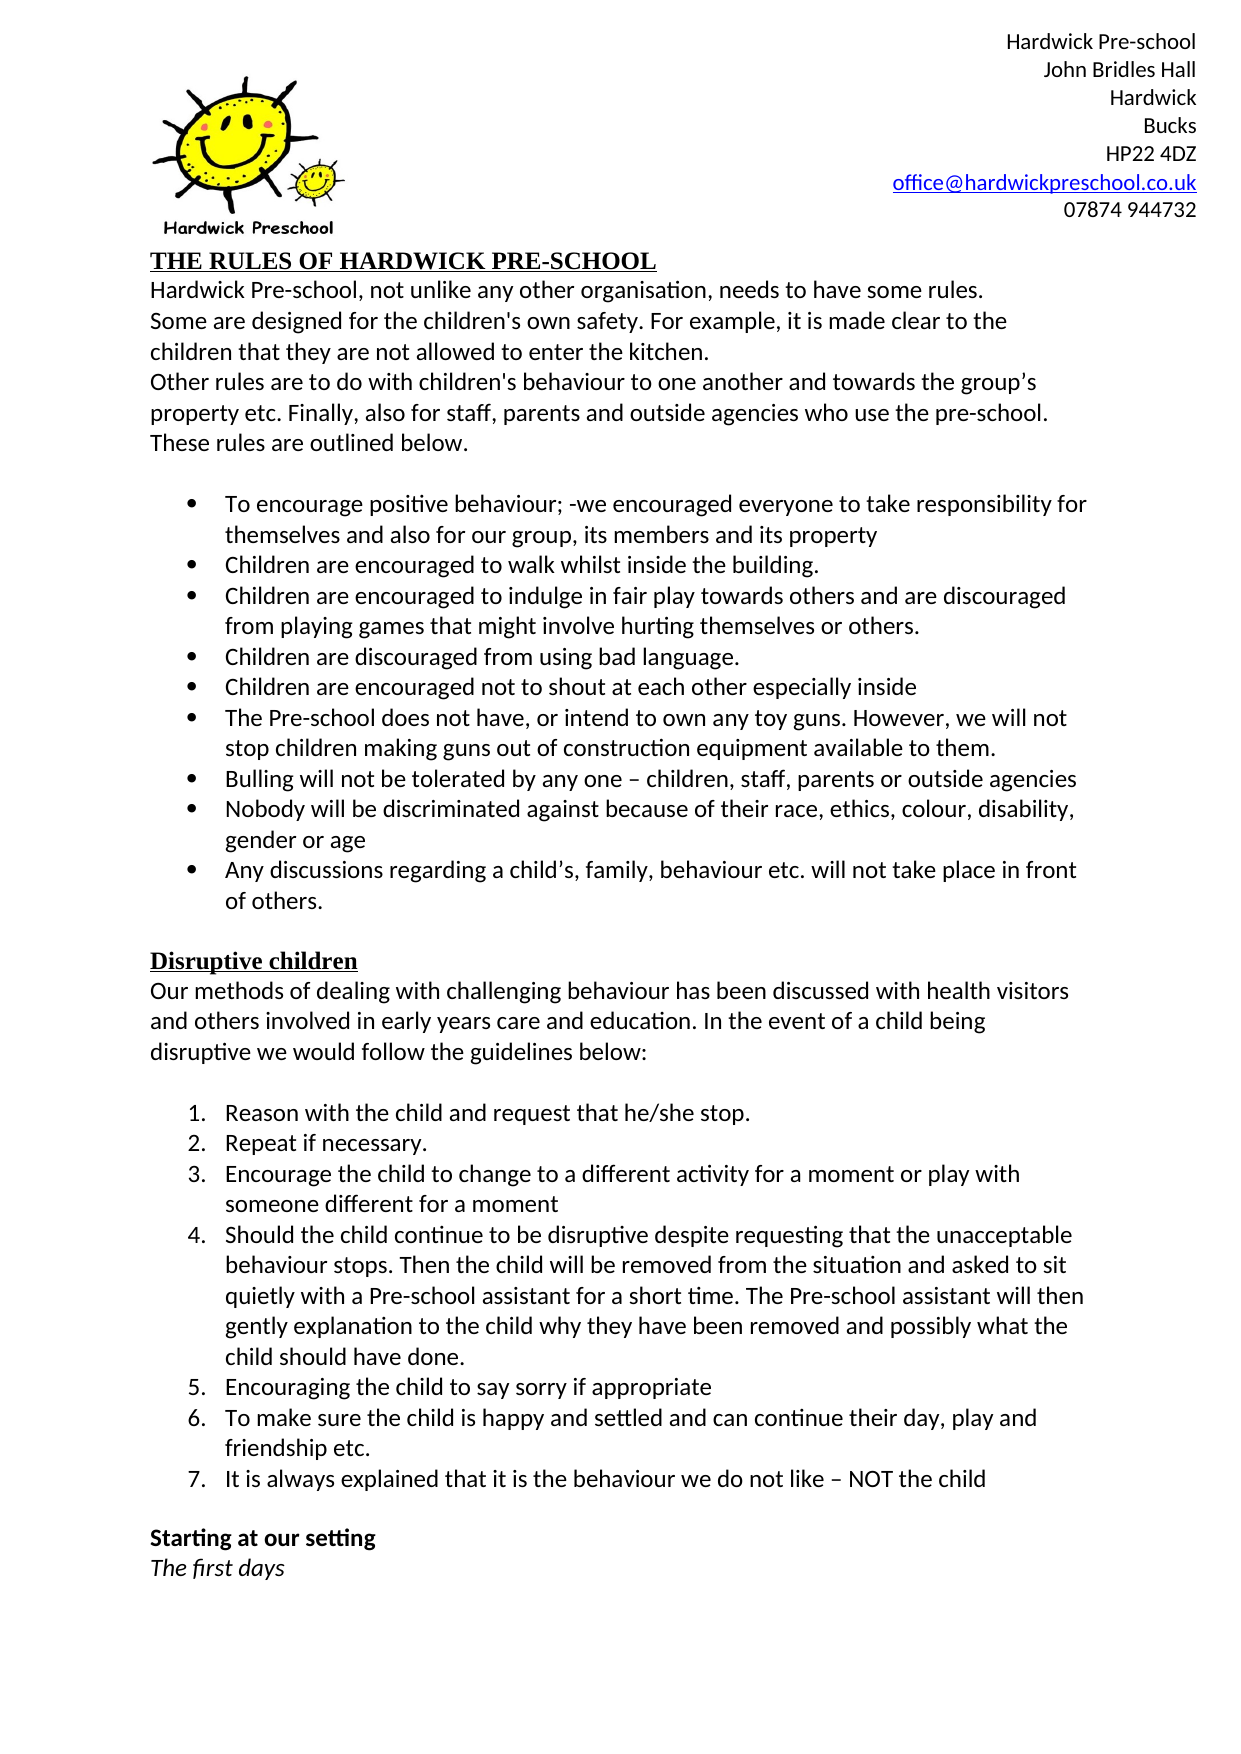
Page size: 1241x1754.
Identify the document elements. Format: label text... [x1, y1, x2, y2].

text Starting at our setting [150, 1522, 1090, 1552]
text Disruptive children [150, 946, 1090, 975]
list Should the child continue to be disruptive despite requesting that the unacceptable behaviour stops. Then the child will be removed from the situation and asked to sit quietly with a Pre-school assistant for a short time. The Pre-school assistant will then gently explanation to the child why they have been removed and possibly what the child should have done. [187, 1219, 1090, 1372]
text Our methods of dealing with challenging behaviour has been discussed with health visitors and others involved in early years care and education. In the event of a child being disruptive we would follow the guidelines below: [150, 975, 1090, 1066]
list Encouraging the child to say sorry if appropriate [187, 1372, 1090, 1402]
list To make sure the child is happy and settled and can continue their day, play and friendship etc. [187, 1402, 1090, 1463]
list Children are encouraged to indulge in fair play towards others and are discouraged from playing games that might involve hurting themselves or others. [187, 580, 1090, 641]
text Some are designed for the children's own safety. For example, it is made clear to the children that they are not allowed to enter the kitchen. [150, 305, 1090, 366]
list Children are discouraged from using bad language. [187, 641, 1090, 671]
picture [150, 73, 350, 246]
list To encourage positive behaviour; -we encouraged everyone to take responsibility for themselves and also for our group, its members and its property [187, 488, 1090, 549]
list Children are encouraged to walk whilst inside the building. [187, 549, 1090, 580]
text The first days [150, 1552, 1090, 1583]
list Nobody will be discriminated against because of their race, ethics, colour, disability, gender or age [187, 793, 1090, 854]
list Repeat if necessary. [187, 1127, 1090, 1158]
text THE RULES OF HARDWICK PRE-SCHOOL [150, 246, 1090, 274]
list Encourage the child to change to a different activity for a moment or play with someone different for a moment [187, 1158, 1090, 1219]
list Any discussions regarding a child’s, family, behaviour etc. will not take place in front of others. [187, 854, 1090, 916]
list It is always explained that it is the behaviour we do not like – NOT the child [187, 1463, 1090, 1494]
list Children are encouraged not to shout at each other especially inside [187, 671, 1090, 702]
text These rules are outlined below. [150, 427, 1090, 458]
text Hardwick Pre-school, not unlike any other organisation, needs to have some rules. [150, 274, 1090, 305]
list The Pre-school does not have, or intend to own any toy guns. However, we will not stop children making guns out of construction equipment available to them. [187, 702, 1090, 763]
list Bulling will not be tolerated by any one – children, staff, parents or outside agencies [187, 763, 1090, 793]
text Other rules are to do with children's behaviour to one another and towards the group’s property etc. Finally, also for staff, parents and outside agencies who use the pre-school. [150, 366, 1090, 427]
list Reason with the child and request that he/she stop. [187, 1097, 1090, 1127]
